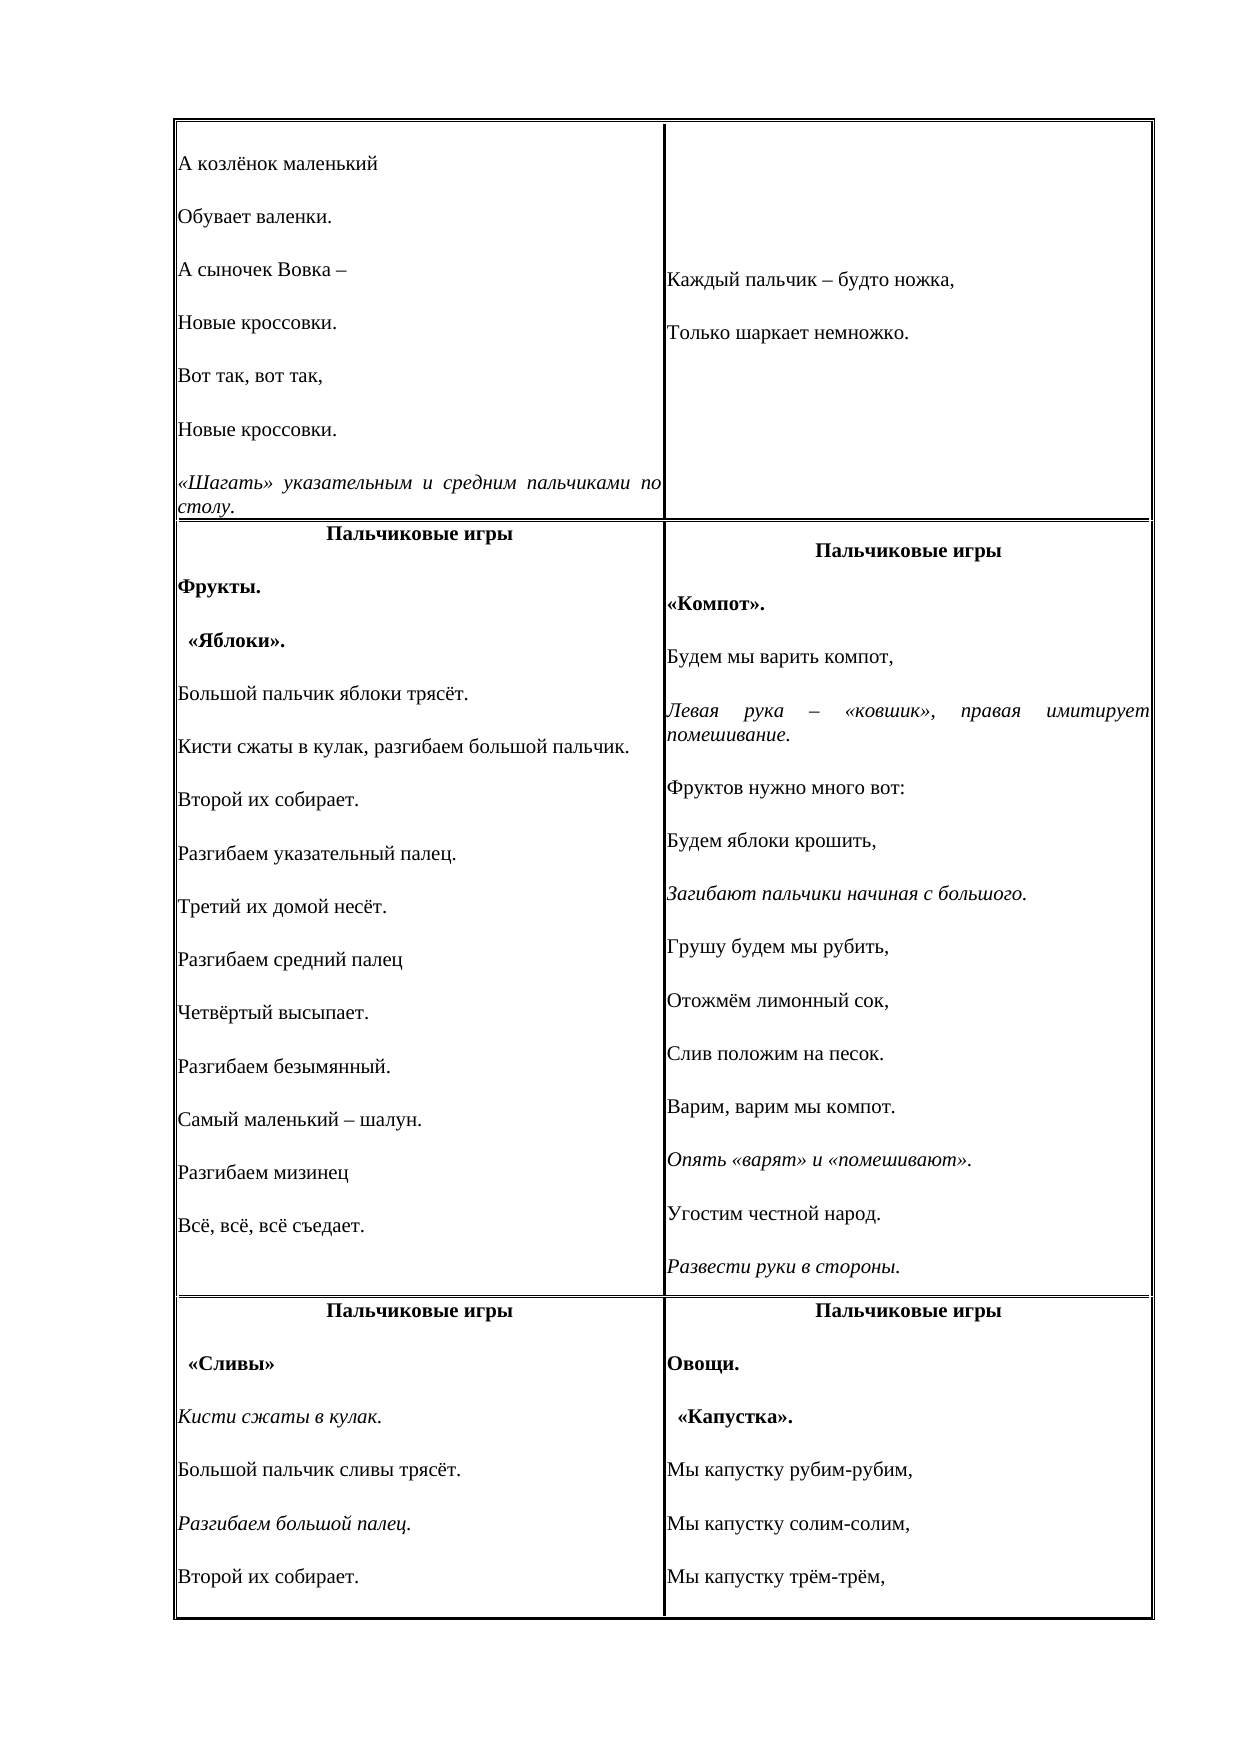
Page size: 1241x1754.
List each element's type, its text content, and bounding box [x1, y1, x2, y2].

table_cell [177, 122, 664, 518]
table_cell Пальчиковые игры Фрукты. «Яблоки». Большой пальчик яблоки трясёт. Кисти сжаты в кулак, разгибаем большой пальчик. Второй их собирает. Разгибаем указательный палец. Третий их домой несёт. Разгибаем средний палец Четвёртый высыпает. Разгибаем безымянный. Самый маленький – шалун. Разгибаем мизинец Всё, всё, всё съедает. [177, 518, 663, 1294]
table_cell Пальчиковые игры «Компот». Будем мы варить компот, Левая рука – «ковшик», правая имитирует помешивание. Фруктов нужно много вот: Будем яблоки крошить, Загибают пальчики начиная с большого. Грушу будем мы рубить, Отожмём лимонный сок, Слив положим на песок. Варим, варим мы компот. Опять «варят» и «помешивают». Угостим честной народ. Развести руки в стороны. [666, 518, 1152, 1294]
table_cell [664, 1295, 1152, 1617]
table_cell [177, 1295, 664, 1617]
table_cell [664, 122, 1151, 518]
